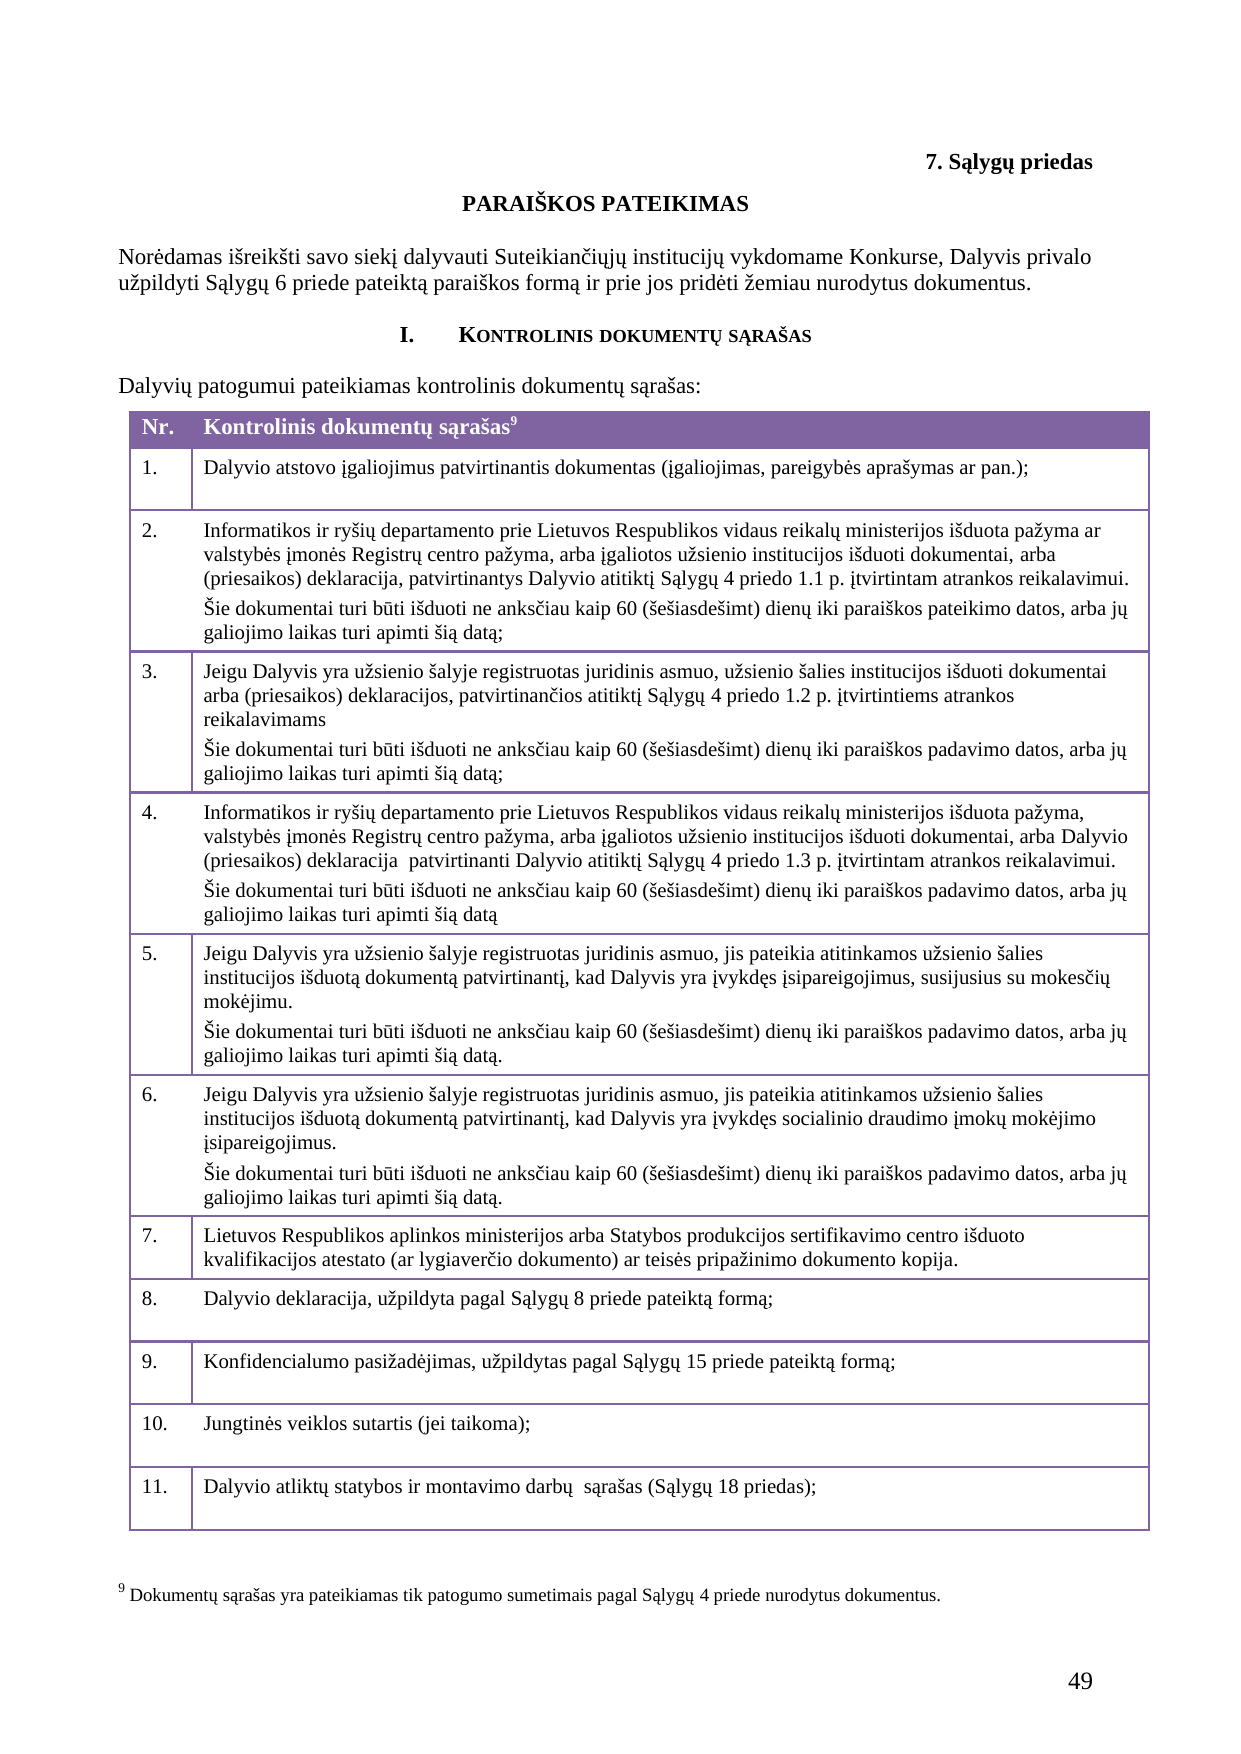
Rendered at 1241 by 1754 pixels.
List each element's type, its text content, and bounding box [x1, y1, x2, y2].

table_header Kontrolinis dokumentų sąrašas [192, 413, 1148, 446]
table_cell Jeigu Dalyvis yra užsienio šalyje registruotas juridinis asmuo, jis pateikia atitinkamos užsienio šalies institucijos išduotą dokumentą patvirtinantį, kad Dalyvis yra įvykdęs įsipareigojimus, susijusius su mokesčių mokėjimu. Šie dokumentai turi būti išduoti ne anksčiau kaip 60 (šešiasdešimt) dienų iki paraiškos padavimo datos, arba jų galiojimo laikas turi apimti šią datą. [193, 935, 1148, 1074]
table_cell [131, 1217, 191, 1278]
title Sąlygų priedas [907, 148, 1093, 174]
table_cell [131, 1280, 192, 1340]
table_cell Lietuvos Respublikos aplinkos ministerijos arba Statybos produkcijos sertifikavimo centro išduoto kvalifikacijos atestato (ar lygiaverčio dokumento) ar teisės pripažinimo dokumento kopija. [193, 1217, 1148, 1278]
text Norėdamas išreikšti savo siekį dalyvauti Suteikiančiųjų institucijų vykdomame Konkurse, Dalyvis privalo užpildyti Sąlygų 6 priede pateiktą paraiškos formą ir prie jos pridėti žemiau nurodytus dokumentus. [118, 243, 1093, 296]
table_header Nr. [131, 413, 192, 446]
list Kontrolinis dokumentų sąrašas [118, 321, 1093, 347]
table_cell [131, 511, 192, 650]
table_cell Dalyvio atliktų statybos ir montavimo darbų sąrašas (Sąlygų 18 priedas); [193, 1468, 1148, 1528]
text Dalyvių patogumui pateikiamas kontrolinis dokumentų sąrašas: [118, 372, 1093, 398]
table_cell Jungtinės veiklos sutartis (jei taikoma); [192, 1405, 1148, 1466]
table_cell [131, 1343, 191, 1403]
table_cell [131, 1076, 192, 1215]
table_cell Jeigu Dalyvis yra užsienio šalyje registruotas juridinis asmuo, jis pateikia atitinkamos užsienio šalies institucijos išduotą dokumentą patvirtinantį, kad Dalyvis yra įvykdęs socialinio draudimo įmokų mokėjimo įsipareigojimus. Šie dokumentai turi būti išduoti ne anksčiau kaip 60 (šešiasdešimt) dienų iki paraiškos padavimo datos, arba jų galiojimo laikas turi apimti šią datą. [192, 1076, 1148, 1215]
text PARAIŠKOS PATEIKIMAS [118, 190, 1093, 217]
table_cell Dalyvio atstovo įgaliojimus patvirtinantis dokumentas (įgaliojimas, pareigybės aprašymas ar pan.); [193, 449, 1148, 509]
table_cell [131, 1468, 191, 1528]
table_cell [131, 935, 191, 1074]
table_cell [131, 794, 192, 933]
table_cell Informatikos ir ryšių departamento prie Lietuvos Respublikos vidaus reikalų ministerijos išduota pažyma, valstybės įmonės Registrų centro pažyma, arba įgaliotos užsienio institucijos išduoti dokumentai, arba Dalyvio (priesaikos) deklaracija patvirtinanti Dalyvio atitiktį Sąlygų 4 priedo 1.3 p. įtvirtintam atrankos reikalavimui. Šie dokumentai turi būti išduoti ne anksčiau kaip 60 (šešiasdešimt) dienų iki paraiškos padavimo datos, arba jų galiojimo laikas turi apimti šią datą [192, 794, 1148, 933]
table_cell [131, 1405, 192, 1466]
table_cell Dalyvio deklaracija, užpildyta pagal Sąlygų 8 priede pateiktą formą; [192, 1280, 1148, 1340]
table_cell Jeigu Dalyvis yra užsienio šalyje registruotas juridinis asmuo, užsienio šalies institucijos išduoti dokumentai arba (priesaikos) deklaracijos, patvirtinančios atitiktį Sąlygų 4 priedo 1.2 p. įtvirtintiems atrankos reikalavimams Šie dokumentai turi būti išduoti ne anksčiau kaip 60 (šešiasdešimt) dienų iki paraiškos padavimo datos, arba jų galiojimo laikas turi apimti šią datą; [193, 653, 1148, 791]
table_cell [131, 449, 191, 509]
table_cell [131, 653, 191, 791]
table_cell Konfidencialumo pasižadėjimas, užpildytas pagal Sąlygų 15 priede pateiktą formą; [193, 1343, 1148, 1403]
table_cell Informatikos ir ryšių departamento prie Lietuvos Respublikos vidaus reikalų ministerijos išduota pažyma ar valstybės įmonės Registrų centro pažyma, arba įgaliotos užsienio institucijos išduoti dokumentai, arba (priesaikos) deklaracija, patvirtinantys Dalyvio atitiktį Sąlygų 4 priedo 1.1 p. įtvirtintam atrankos reikalavimui. Šie dokumentai turi būti išduoti ne anksčiau kaip 60 (šešiasdešimt) dienų iki paraiškos pateikimo datos, arba jų galiojimo laikas turi apimti šią datą; [192, 511, 1148, 650]
